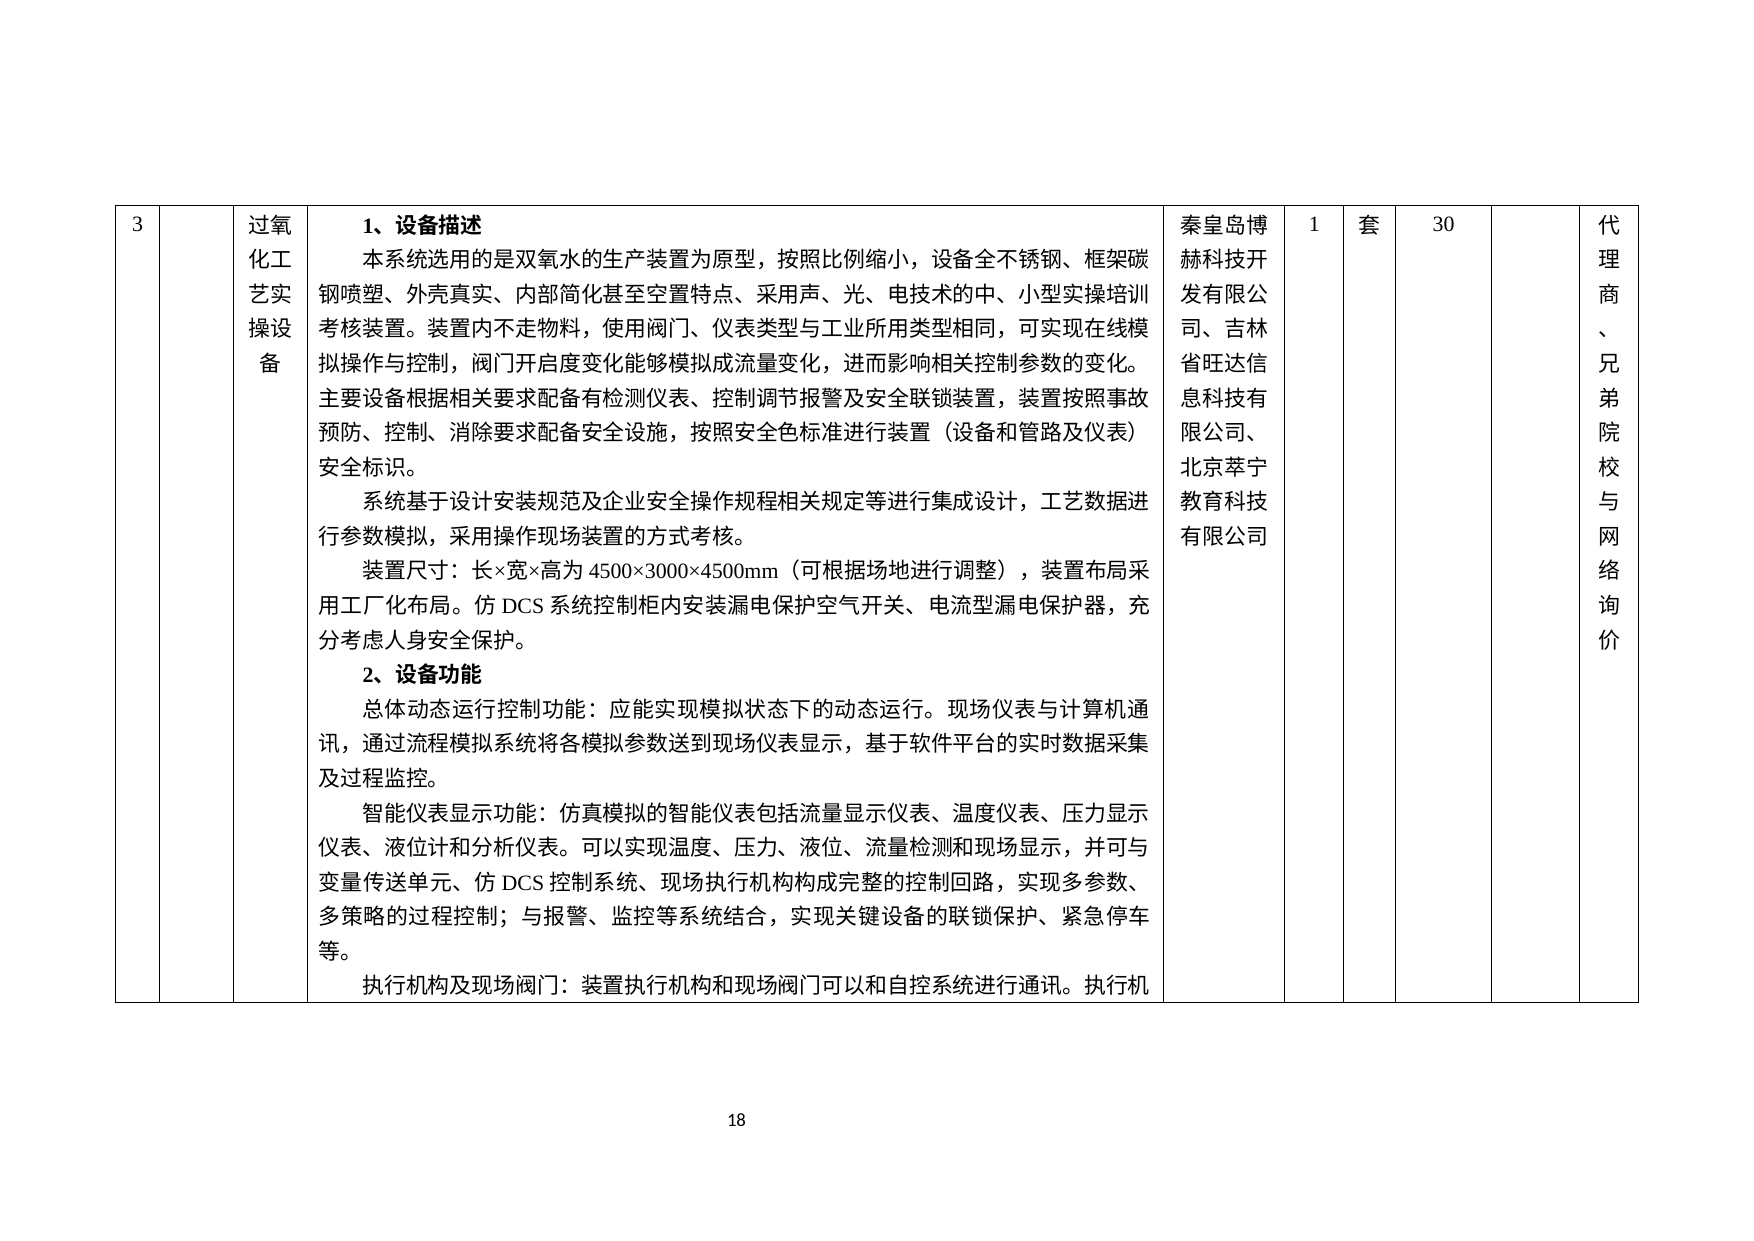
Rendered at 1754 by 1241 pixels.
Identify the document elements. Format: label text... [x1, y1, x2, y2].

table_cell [308, 206, 1163, 1002]
table_cell 套 [1344, 206, 1395, 1002]
table_cell 1 [1285, 206, 1343, 1002]
table_cell 30 [1396, 206, 1491, 1002]
table_cell 过氧化工艺实操设备 [234, 206, 307, 1002]
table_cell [1164, 206, 1284, 1002]
table_cell 代理商、兄弟院校与网络询价 [1580, 206, 1638, 1002]
table_cell 3 [116, 206, 159, 1002]
table_cell [1492, 206, 1579, 1002]
